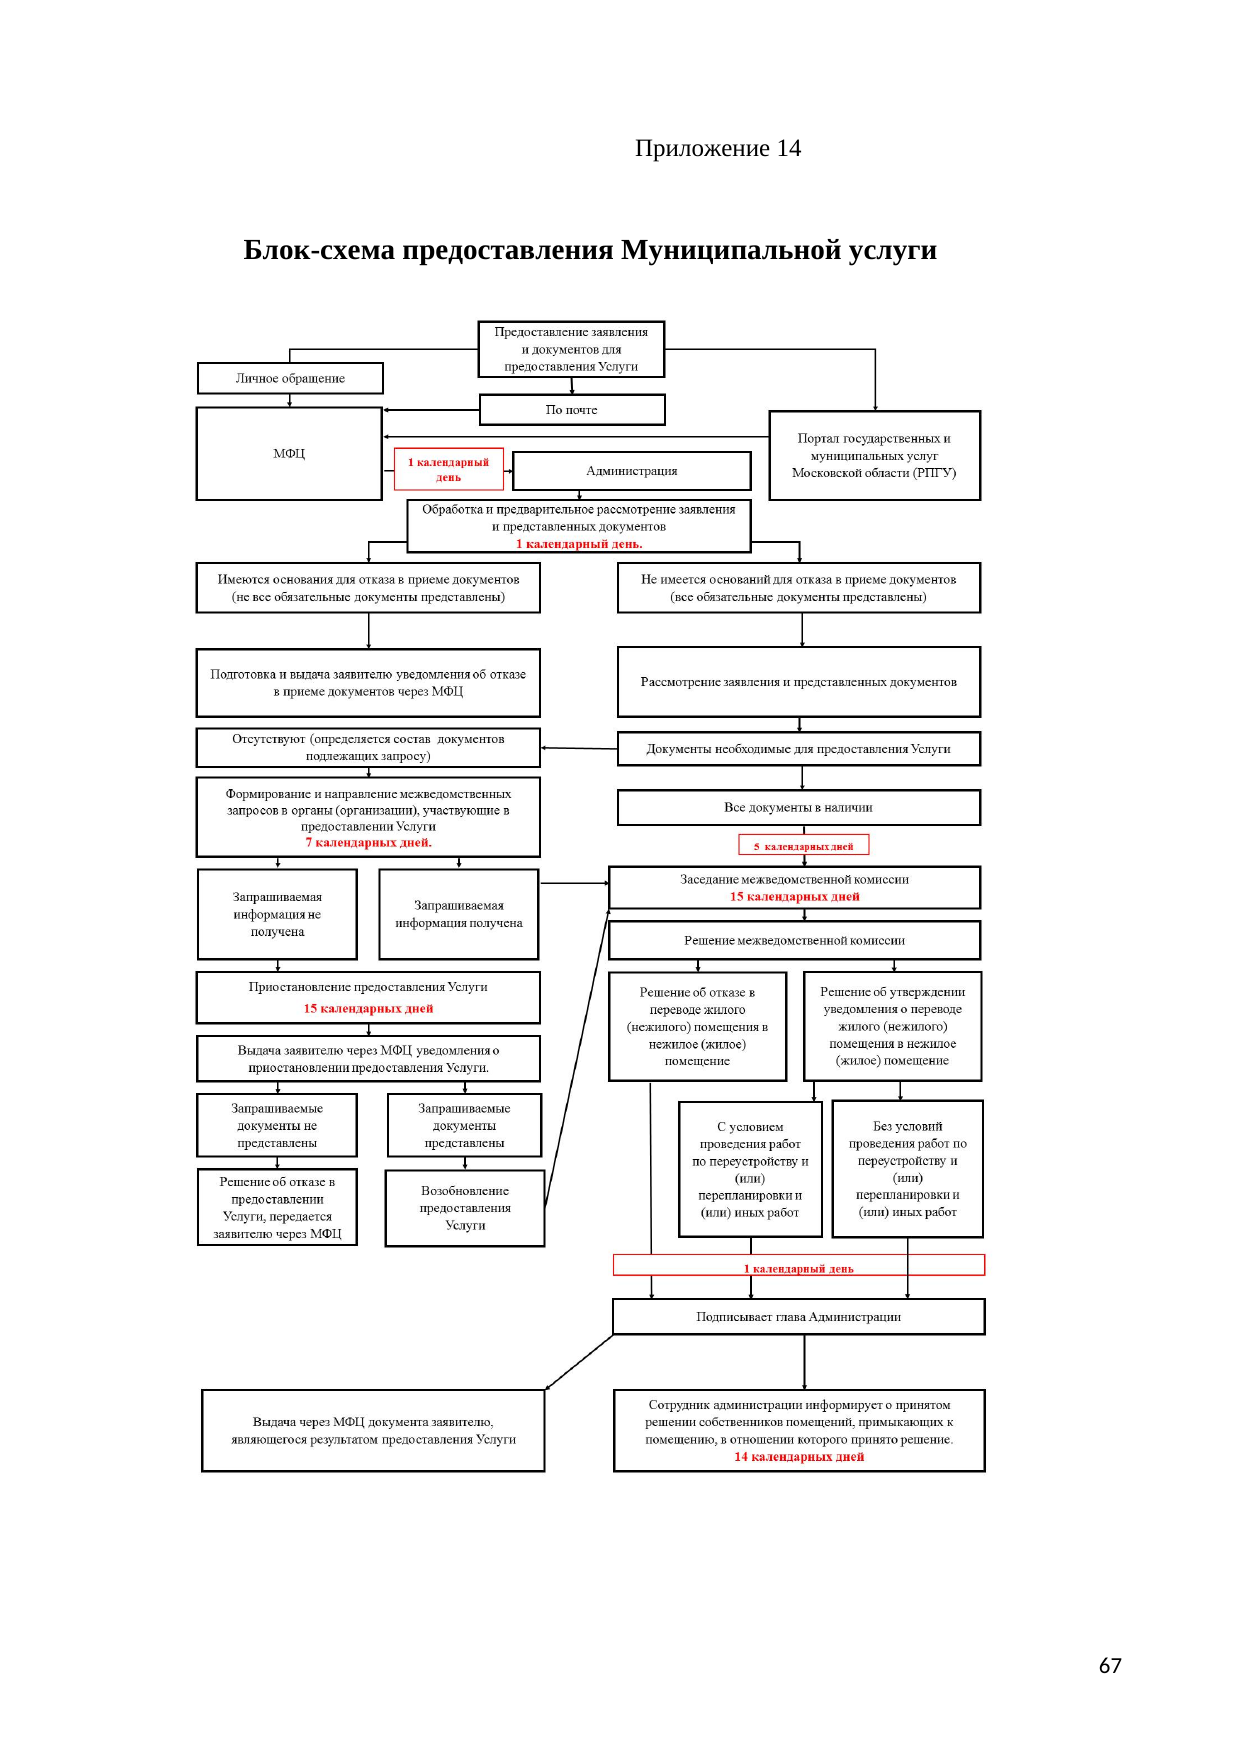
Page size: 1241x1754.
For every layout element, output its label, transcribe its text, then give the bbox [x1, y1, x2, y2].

text Приложение 14 [635, 133, 1122, 162]
picture [182, 303, 999, 1480]
text Блок-схема предоставления Муниципальной услуги [59, 232, 1122, 266]
